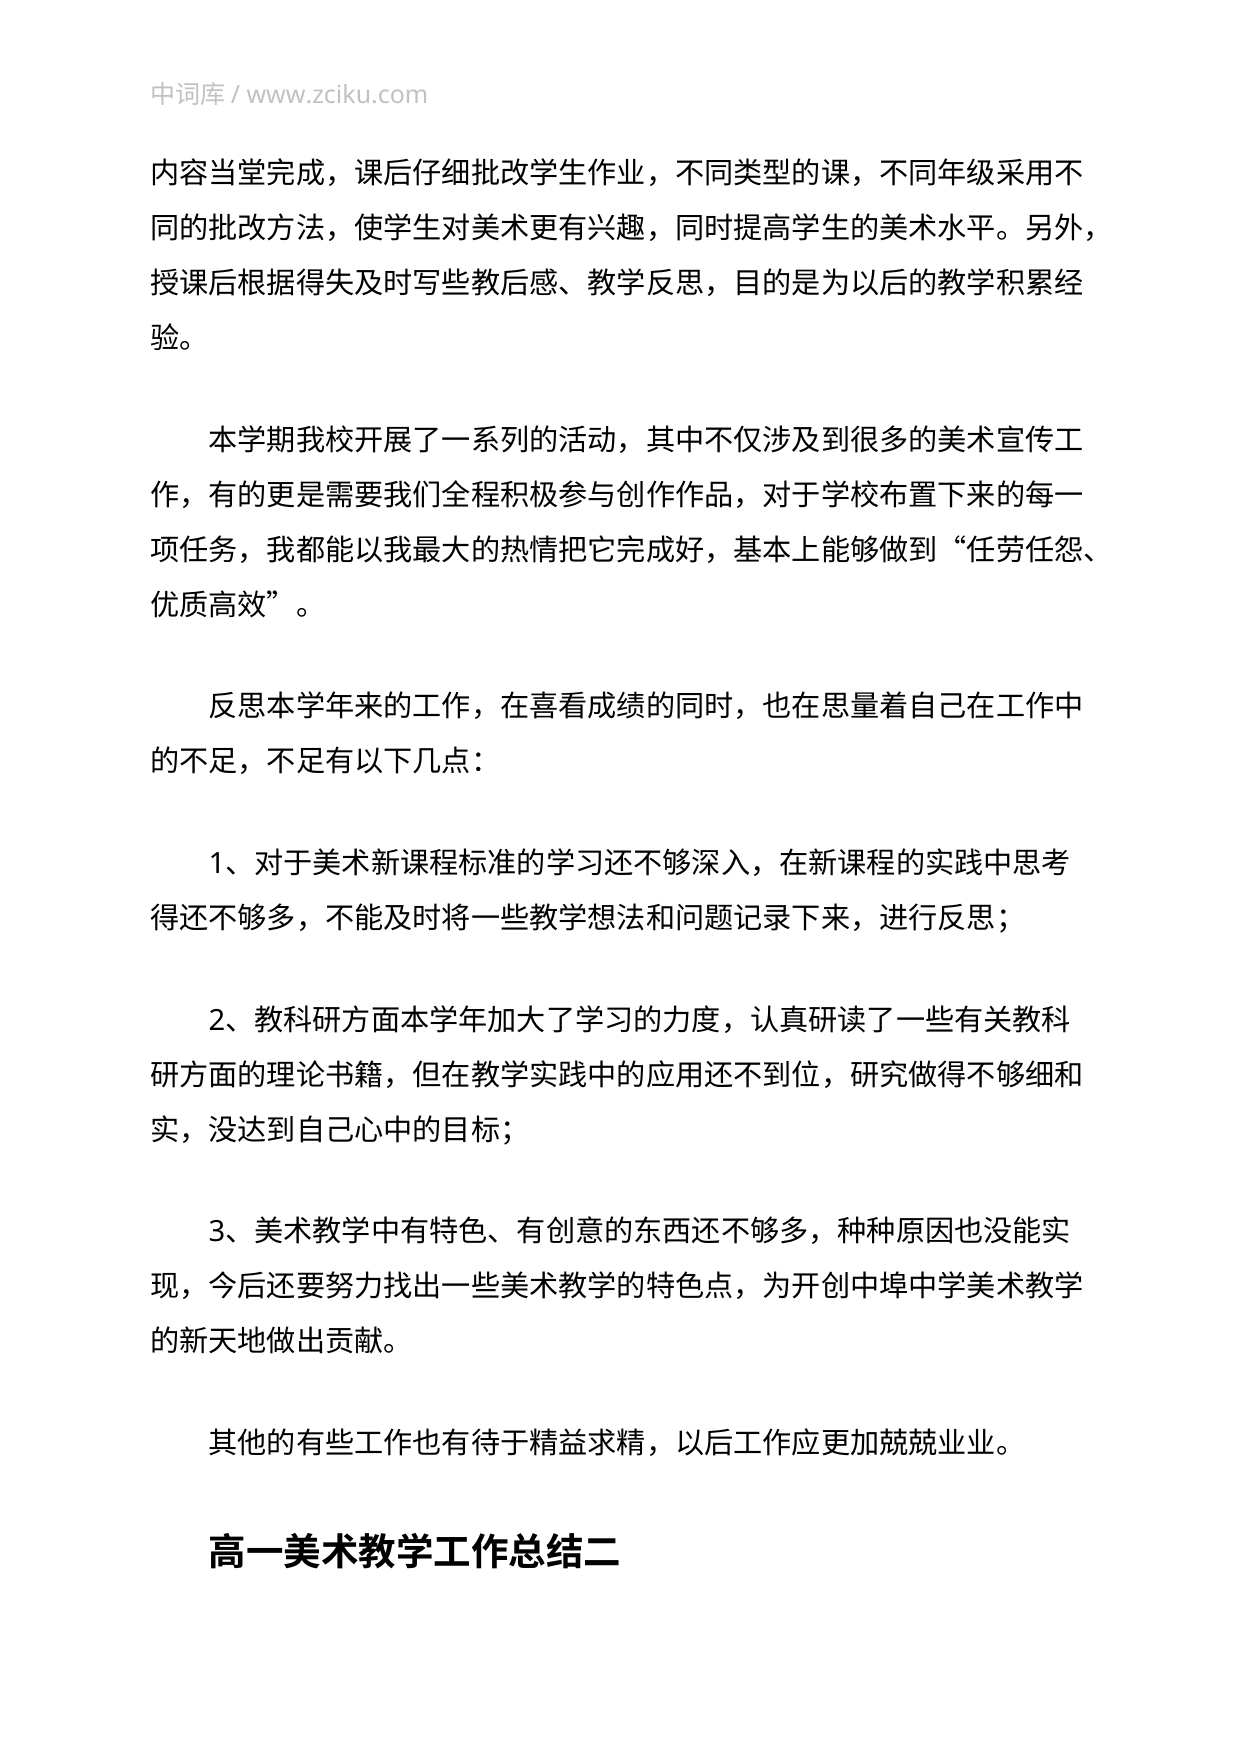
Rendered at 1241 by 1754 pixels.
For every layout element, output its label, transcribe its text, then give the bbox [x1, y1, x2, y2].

text 反思本学年来的工作，在喜看成绩的同时，也在思量着自己在工作中的不足，不足有以下几点： [150, 683, 1090, 780]
text 其他的有些工作也有待于精益求精，以后工作应更加兢兢业业。 [150, 1420, 1090, 1462]
text 3、美术教学中有特色、有创意的东西还不够多，种种原因也没能实现，今后还要努力找出一些美术教学的特色点，为开创中埠中学美术教学的新天地做出贡献。 [150, 1208, 1090, 1360]
text 1、对于美术新课程标准的学习还不够深入，在新课程的实践中思考得还不够多，不能及时将一些教学想法和问题记录下来，进行反思； [150, 839, 1090, 937]
text 2、教科研方面本学年加大了学习的力度，认真研读了一些有关教科研方面的理论书籍，但在教学实践中的应用还不到位，研究做得不够细和实，没达到自己心中的目标； [150, 996, 1090, 1148]
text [150, 150, 1090, 357]
text 高一美术教学工作总结二 [150, 1521, 1090, 1576]
text 本学期我校开展了一系列的活动，其中不仅涉及到很多的美术宣传工作，有的更是需要我们全程积极参与创作作品，对于学校布置下来的每一项任务，我都能以我最大的热情把它完成好，基本上能够做到“任劳任怨、优质高效”。 [150, 416, 1090, 623]
